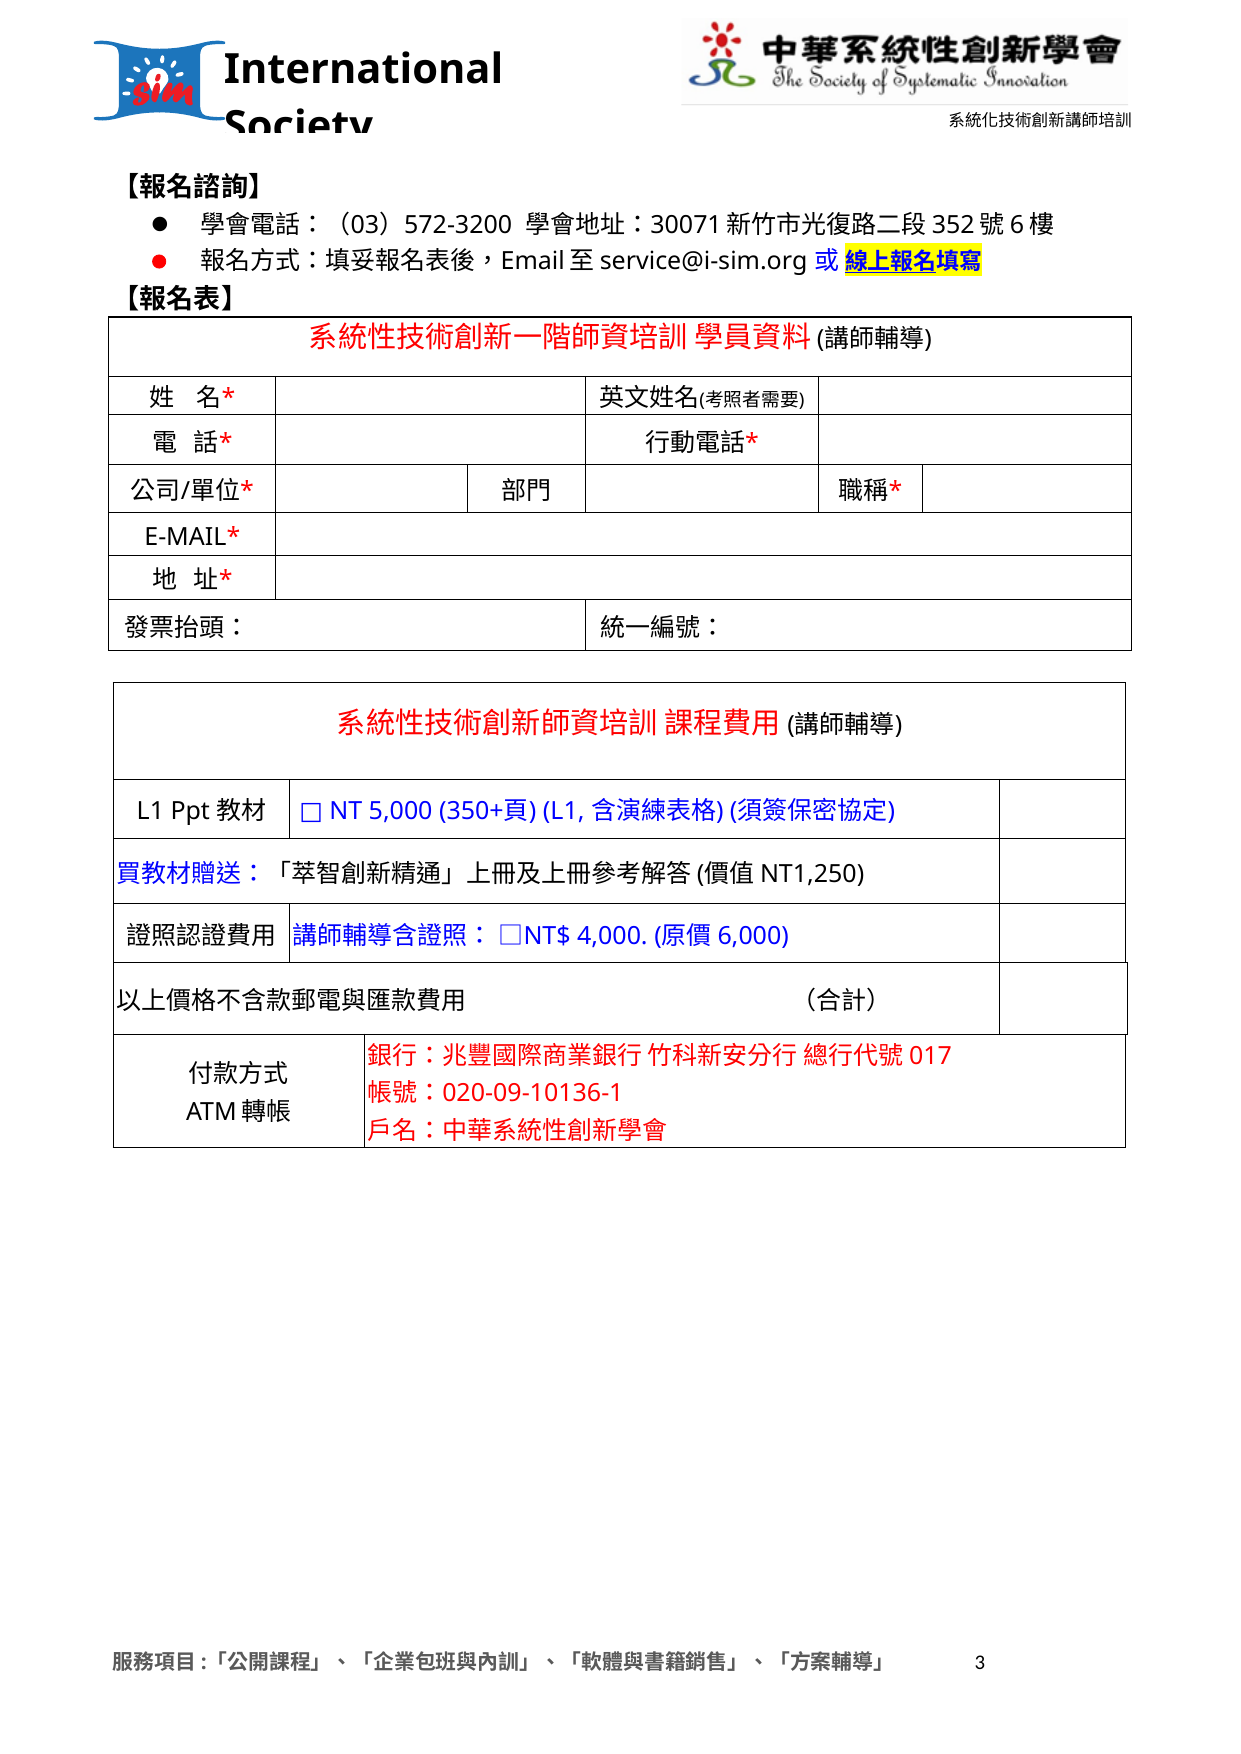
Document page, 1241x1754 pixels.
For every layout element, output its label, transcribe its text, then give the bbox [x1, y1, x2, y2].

text 【報名表】 [112, 277, 1128, 316]
table_cell 行動電話* [586, 415, 818, 464]
table_cell 地 址* [109, 556, 275, 599]
table_cell 講師輔導含證照： □NT$ 4,000. (原價 6,000) [290, 904, 999, 962]
table_cell 職稱* [819, 465, 922, 512]
table_cell 付款方式 ATM轉帳 [114, 1035, 364, 1147]
table_cell [276, 556, 1131, 599]
table_cell [1000, 839, 1125, 903]
table_cell [819, 415, 1131, 464]
table_header 系統性技術創新師資培訓 課程費用 (講師輔導) [114, 683, 1125, 779]
table_cell 公司/單位* [109, 465, 275, 512]
table_cell [276, 377, 585, 414]
table_cell 英文姓名(考照者需要) [586, 377, 818, 414]
table_cell [276, 465, 467, 512]
table_cell 發票抬頭： [109, 600, 585, 649]
table_cell 部門 [468, 465, 585, 512]
table_cell 證照認證費用 [114, 904, 289, 962]
table_cell □ NT 5,000 (350+頁) (L1, 含演練表格) (須簽保密協定) [290, 780, 999, 838]
table_cell 買教材贈送：「萃智創新精通」上冊及上冊參考解答 (價值 NT1,250) [114, 839, 999, 903]
table_cell 銀行：兆豐國際商業銀行 竹科新安分行 總行代號 017 帳號：020-09-10136-1 戶名：中華系統性創新學會 [365, 1035, 1125, 1147]
table_header 系統性技術創新一階師資培訓 學員資料 (講師輔導) [109, 318, 1131, 376]
table_cell [1000, 904, 1125, 962]
list 報名方式：填妥報名表後，Email至service@i-sim.org 或 線上報名填寫 [150, 241, 1128, 277]
list 學會電話：（03）572-3200 學會地址：30071新竹市光復路二段352號6樓 [150, 204, 1128, 241]
table_cell 電 話* [109, 415, 275, 464]
picture [681, 18, 1129, 108]
table_cell [1000, 780, 1125, 838]
table_cell 姓 名* [109, 377, 275, 414]
table_cell [819, 377, 1131, 414]
table_cell E-MAIL* [109, 513, 275, 555]
text 【報名諮詢】 [112, 165, 1128, 204]
table_cell L1 Ppt 教材 [114, 780, 289, 838]
table_cell 統一編號： [586, 600, 1131, 649]
table_cell [923, 465, 1131, 512]
table_cell [276, 513, 1131, 555]
table_cell [586, 465, 818, 512]
table_cell [276, 415, 585, 464]
table_cell [1000, 963, 1127, 1033]
table_cell 以上價格不含款郵電與匯款費用 （合計） [114, 963, 999, 1033]
